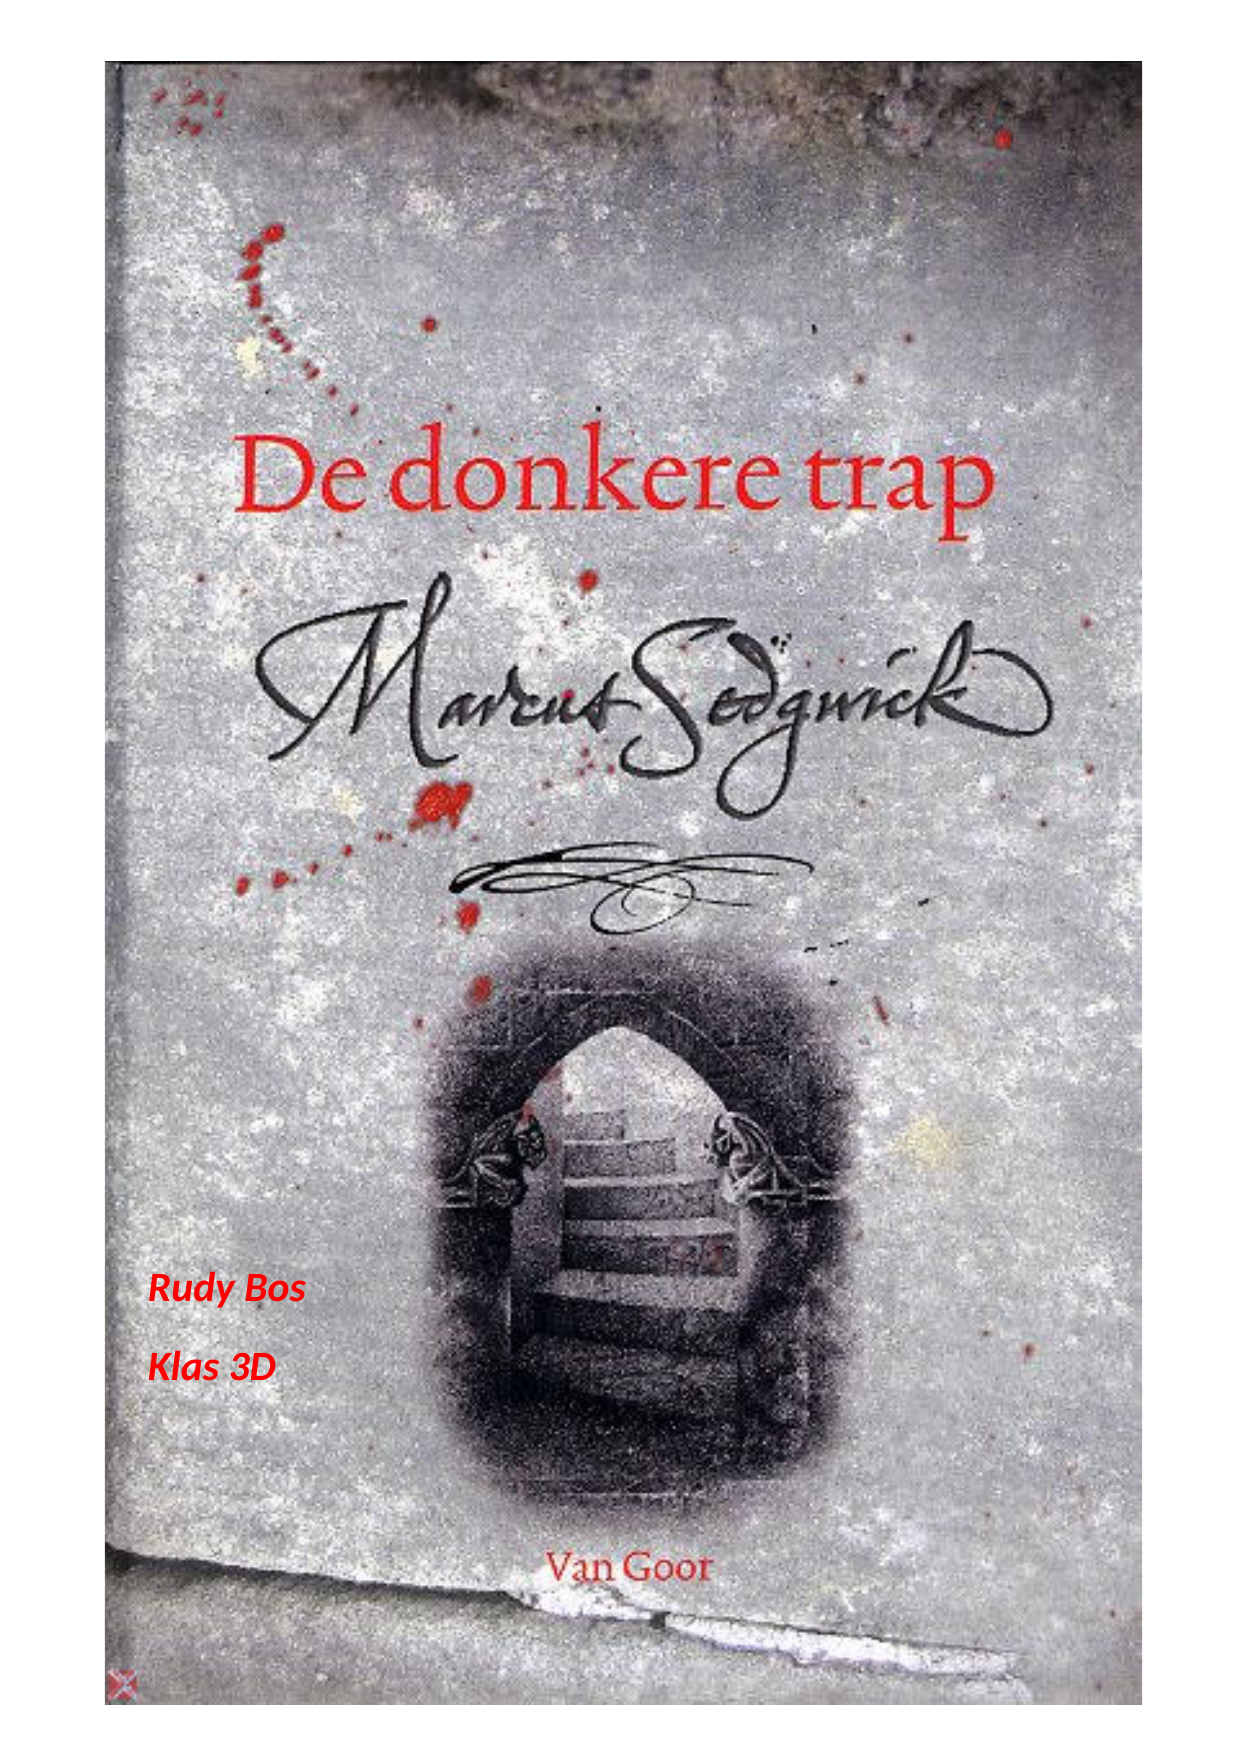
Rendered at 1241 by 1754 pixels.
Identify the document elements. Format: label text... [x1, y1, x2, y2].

picture [104, 61, 1143, 1705]
text Klas 3D [148, 1340, 1093, 1391]
text Rudy Bos [148, 1261, 1093, 1312]
